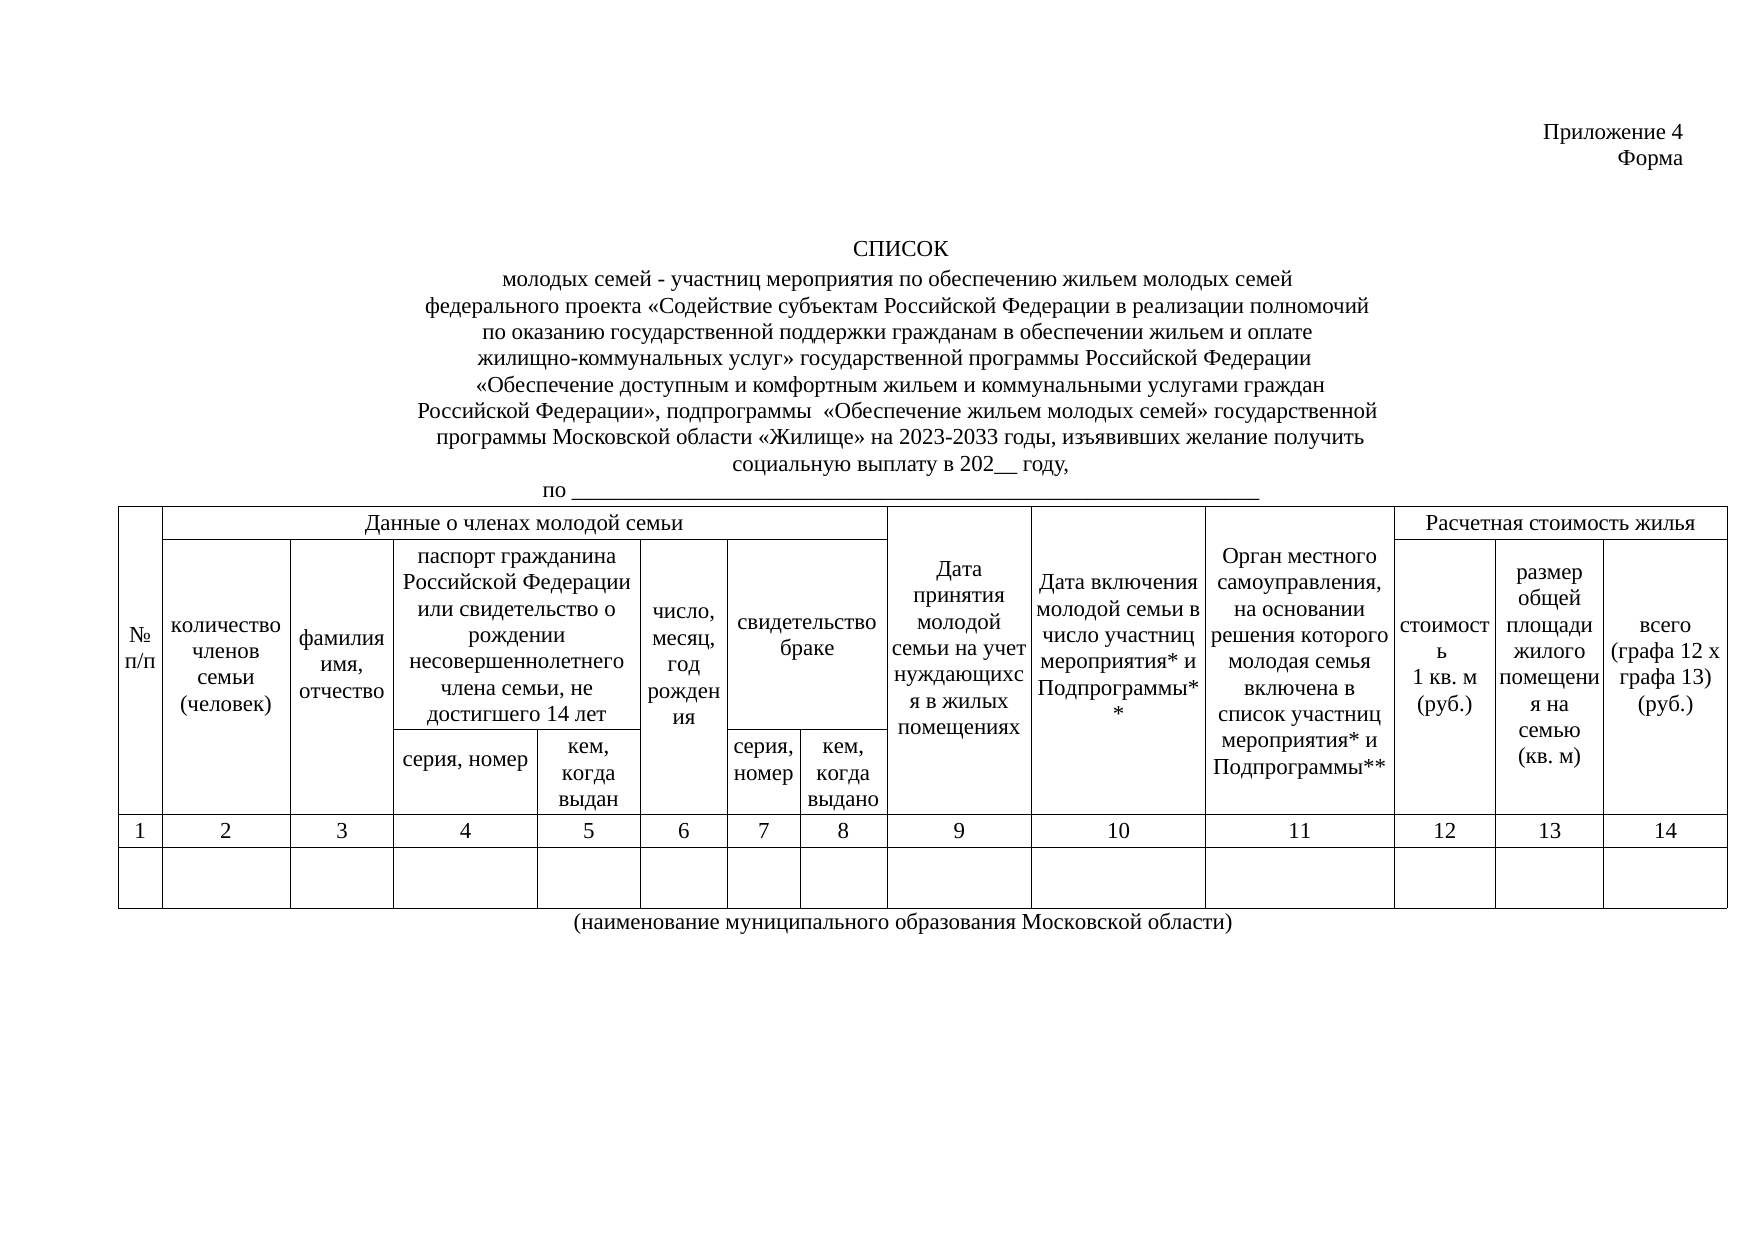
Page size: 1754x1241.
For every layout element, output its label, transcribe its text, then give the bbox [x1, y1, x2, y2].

table_cell фамилия имя, отчество [291, 540, 393, 814]
table_cell число, месяц, год рождения [641, 540, 727, 814]
table_cell [1604, 848, 1727, 908]
table_cell серия, номер [728, 730, 800, 814]
text Приложение 4 [118, 118, 1683, 144]
table_cell [1206, 848, 1394, 908]
table_cell 1 [119, 815, 162, 847]
table_header Данные о членах молодой семьи [163, 507, 887, 539]
table_cell [394, 848, 537, 908]
table_cell [163, 848, 290, 908]
table_cell 3 [291, 815, 393, 847]
table_cell 13 [1496, 815, 1603, 847]
text социальную выплату в 202__ году, [118, 450, 1683, 476]
table_cell [291, 848, 393, 908]
text по ____________________________________________________________ [118, 476, 1683, 502]
table_header Расчетная стоимость жилья [1395, 507, 1727, 539]
table_cell 14 [1604, 815, 1727, 847]
table_cell [801, 848, 887, 908]
table_cell [1395, 848, 1495, 908]
table_cell серия, номер [394, 730, 537, 814]
text (наименование муниципального образования Московской области) [118, 909, 1683, 934]
table_cell кем, когда выдано [801, 730, 887, 814]
table_cell всего (графа 12 x графа 13) (руб.) [1604, 540, 1727, 814]
table_cell стоимость 1 кв. м (руб.) [1395, 540, 1495, 814]
table_cell 4 [394, 815, 537, 847]
text СПИСОК [118, 235, 1683, 261]
table_cell количество членов семьи (человек) [163, 540, 290, 814]
table_cell 11 [1206, 815, 1394, 847]
table_cell [1032, 848, 1205, 908]
table_cell свидетельство браке [728, 540, 887, 729]
table_cell 10 [1032, 815, 1205, 847]
table_cell [888, 848, 1031, 908]
table_cell кем, когда выдан [538, 730, 640, 814]
table_header Дата принятия молодой семьи на учет нуждающихся в жилых помещениях [888, 507, 1031, 814]
table_cell [119, 848, 162, 908]
table_cell 6 [641, 815, 727, 847]
table_cell 5 [538, 815, 640, 847]
table_cell 12 [1395, 815, 1495, 847]
table_cell [728, 848, 800, 908]
table_cell 8 [801, 815, 887, 847]
table_cell 2 [163, 815, 290, 847]
table_cell [641, 848, 727, 908]
table_header № п/п [119, 507, 162, 814]
table_header Дата включения молодой семьи в число участниц мероприятия* и Подпрограммы** [1032, 507, 1205, 814]
text Форма [118, 144, 1683, 171]
table_cell [538, 848, 640, 908]
table_cell [1496, 848, 1603, 908]
table_cell паспорт гражданина Российской Федерации или свидетельство о рождении несовершеннолетнего члена семьи, не достигшего 14 лет [394, 540, 640, 729]
text молодых семей - участниц мероприятия по обеспечению жильем молодых семей федерального проекта «Содействие субъектам Российской Федерации в реализации полномочий по оказанию государственной поддержки гражданам в обеспечении жильем и оплате жилищно-коммунальных услуг» государственной программы Российской Федерации «Обеспечение доступным и комфортным жильем и коммунальными услугами граждан [118, 265, 1683, 397]
table_cell размер общей площади жилого помещения на семью (кв. м) [1496, 540, 1603, 814]
table_header Орган местного самоуправления, на основании решения которого молодая семья включена в список участниц мероприятия* и Подпрограммы** [1206, 507, 1394, 814]
text Российской Федерации», подпрограммы «Обеспечение жильем молодых семей» государственной программы Московской области «Жилище» на 2023-2033 годы, изъявивших желание получить [118, 397, 1683, 450]
table_cell 9 [888, 815, 1031, 847]
table_cell 7 [728, 815, 800, 847]
